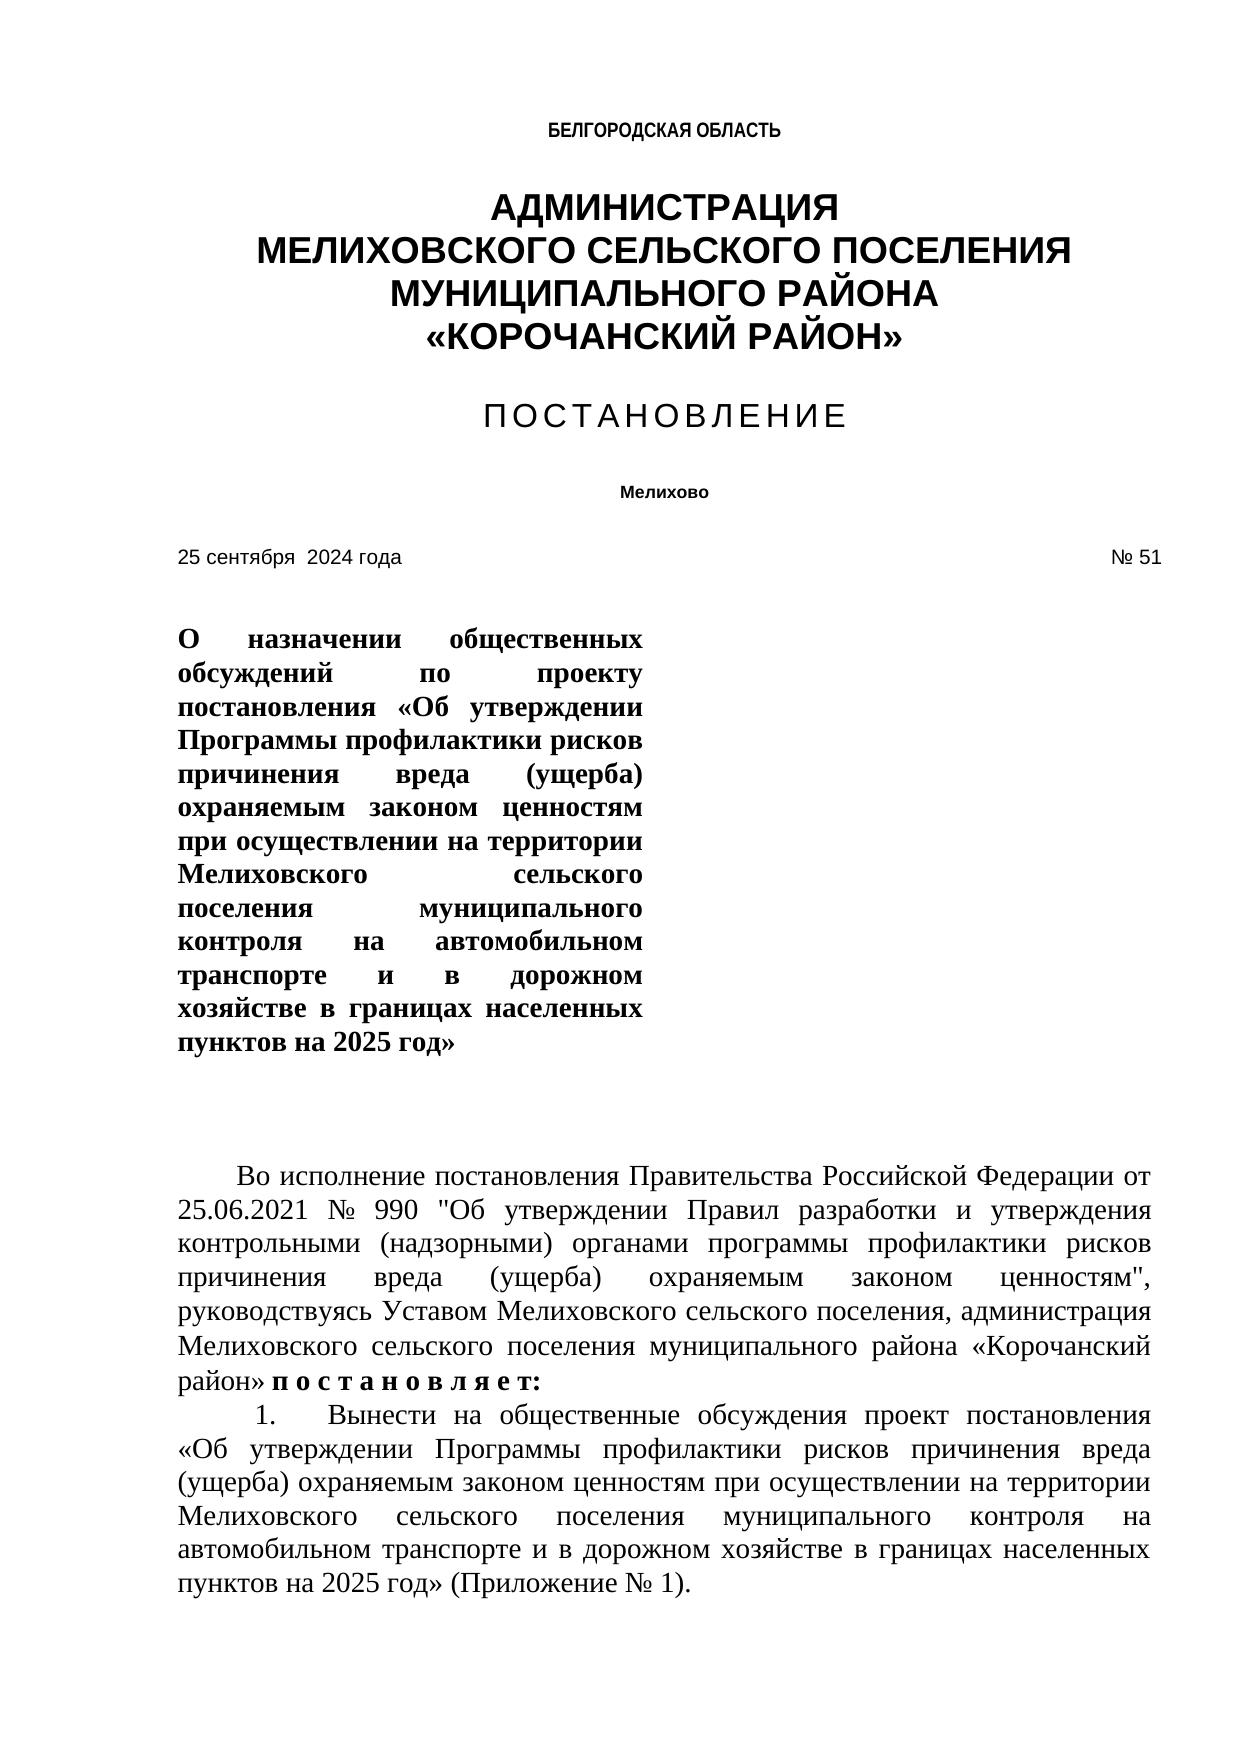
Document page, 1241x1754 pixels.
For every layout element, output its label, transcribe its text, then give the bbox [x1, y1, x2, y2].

text 1. Вынести на общественные обсуждения проект постановления «Об утверждении Программы профилактики рисков причинения вреда (ущерба) охраняемым законом ценностям при осуществлении на территории Мелиховского сельского поселения муниципального контроля на автомобильном транспорте и в дорожном хозяйстве в границах населенных пунктов на 2025 год» (Приложение № 1). [177, 1397, 1152, 1598]
text Мелихово [177, 482, 1152, 503]
subtitle 25 сентября 2024 года № 51 [177, 545, 1181, 569]
text «КОРОЧАНСКИЙ РАЙОН» [177, 314, 1152, 358]
text МЕЛИХОВСКОГО СЕЛЬСКОГО ПОСЕЛЕНИЯ МУНИЦИПАЛЬНОГО РАЙОНА [177, 228, 1152, 314]
table_header О назначении общественных обсуждений по проекту постановления «Об утверждении Программы профилактики рисков причинения вреда (ущерба) охраняемым законом ценностям при осуществлении на территории Мелиховского сельского поселения муниципального контроля на автомобильном транспорте и в дорожном хозяйстве в границах населенных пунктов на 2025 год» [166, 622, 654, 1058]
subtitle БЕЛГОРОДСКАЯ ОБЛАСТЬ [177, 118, 1152, 142]
subtitle ПОСТАНОВЛЕНИЕ [177, 396, 1152, 434]
text Во исполнение постановления Правительства Российской Федерации от 25.06.2021 № 990 "Об утверждении Правил разработки и утверждения контрольными (надзорными) органами программы профилактики рисков причинения вреда (ущерба) охраняемым законом ценностям", руководствуясь Уставом Мелиховского сельского поселения, администрация Мелиховского сельского поселения муниципального района «Корочанский район» п о с т а н о в л я е т: [177, 1158, 1152, 1397]
text АДМИНИСТРАЦИЯ [177, 185, 1152, 228]
